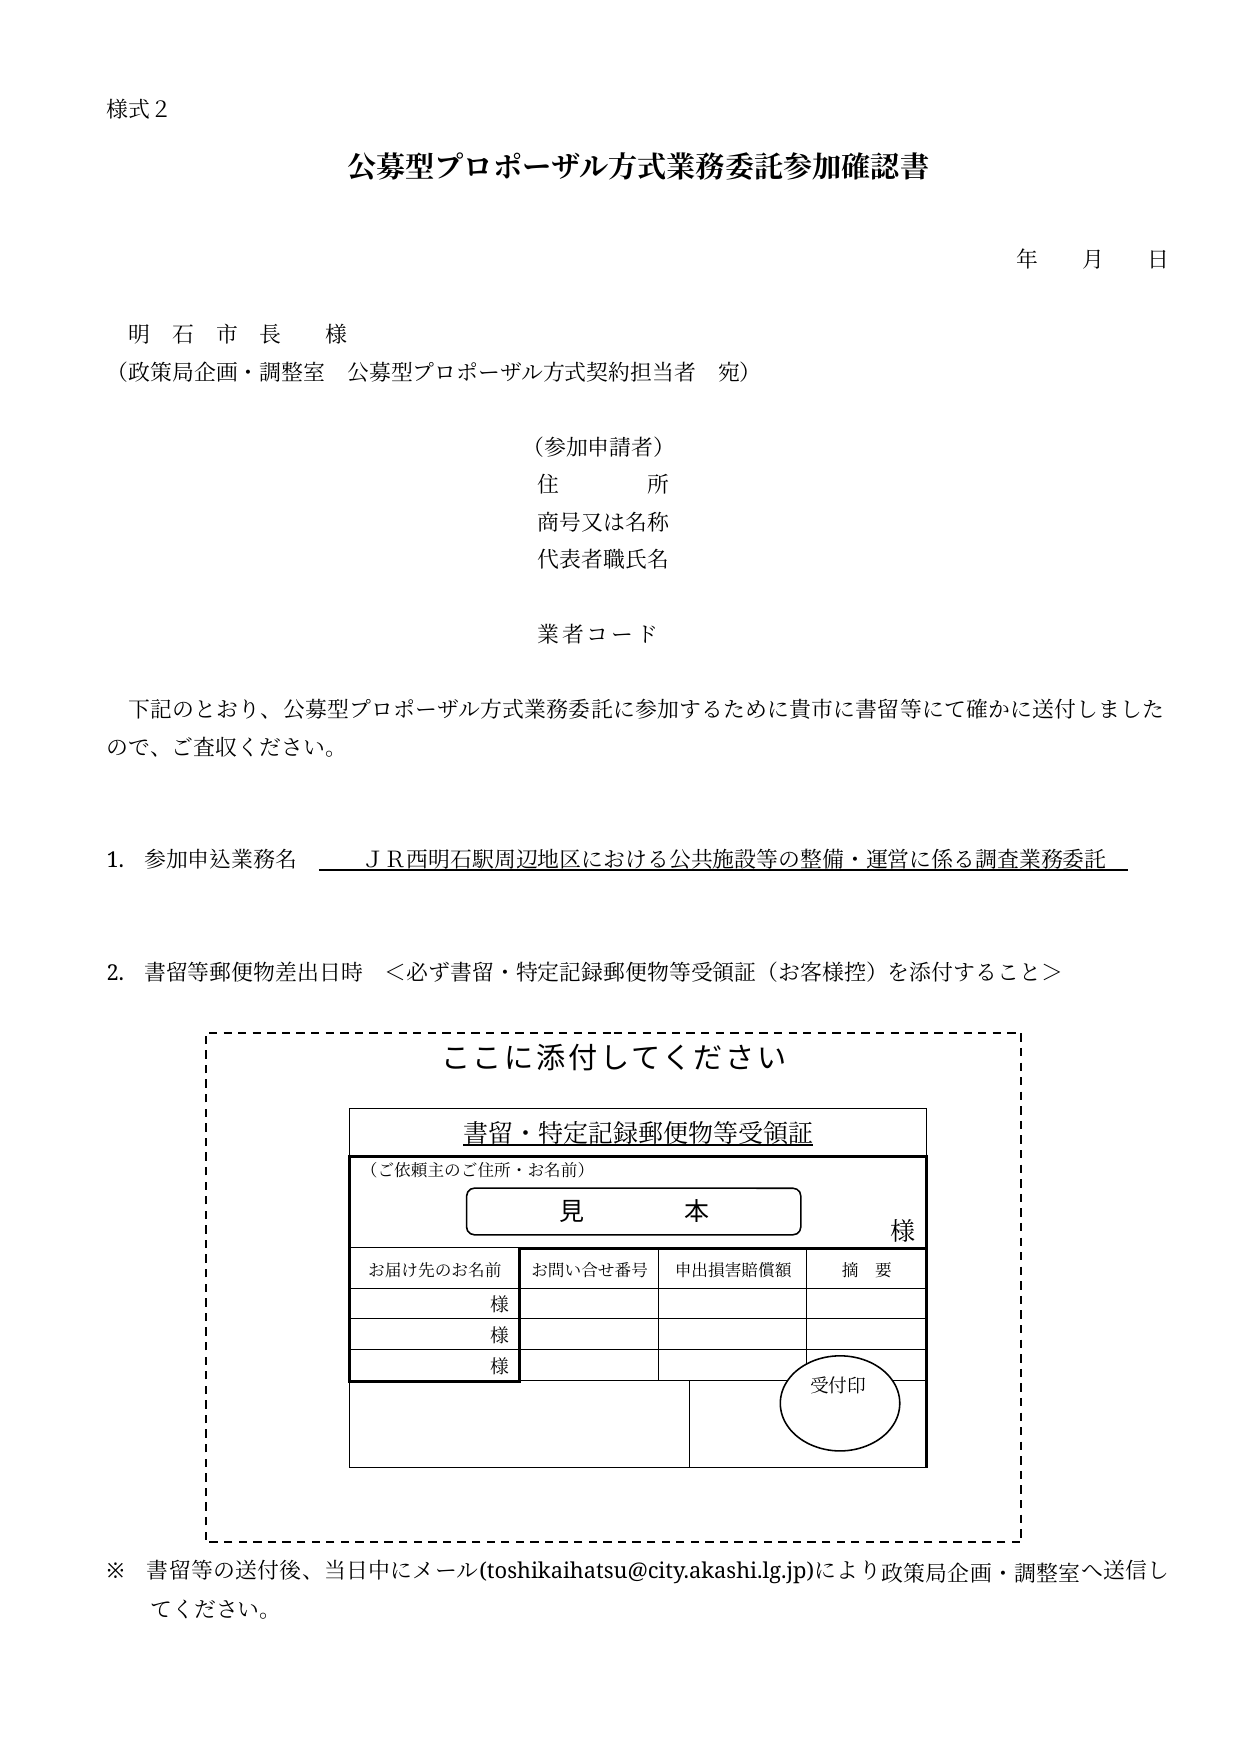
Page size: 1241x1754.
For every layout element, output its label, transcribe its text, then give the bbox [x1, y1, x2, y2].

text 様式２ [106, 89, 1169, 127]
table_cell お届け先のお名前 [351, 1248, 518, 1287]
table_cell [659, 1350, 806, 1380]
table_cell [521, 1319, 658, 1349]
table_cell （ご依頼主のご住所・お名前） 様 [351, 1158, 925, 1247]
list 参加申込業務名 ＪＲ西明石駅周辺地区における公共施設等の整備・運営に係る調査業務委託 [106, 839, 1169, 877]
table_cell [521, 1289, 658, 1318]
text （参加申請者） [106, 427, 1169, 464]
text 年 月 日 [106, 239, 1169, 277]
text 住 所 [537, 464, 1169, 502]
text 明 石 市 長 様 [106, 314, 1169, 352]
text 商号又は名称 [537, 502, 1169, 539]
table_cell [521, 1350, 658, 1380]
table_cell [659, 1319, 806, 1349]
table_cell 申出損害賠償額 [659, 1250, 806, 1287]
table_cell お問い合せ番号 [521, 1250, 658, 1287]
text 公募型プロポーザル方式業務委託参加確認書 [106, 127, 1169, 202]
table_cell 様 [351, 1319, 518, 1349]
text ※ 書留等の送付後、当日中にメール(toshikaihatsu@city.akashi.lg.jp)により政策局企画・調整室へ送信してください。 [106, 1552, 1169, 1627]
table_cell 様 [351, 1289, 518, 1318]
table_cell 様 [351, 1350, 518, 1380]
text （政策局企画・調整室 公募型プロポーザル方式契約担当者 宛） [106, 352, 1169, 389]
text 業者コード [537, 614, 755, 652]
table_header 書留・特定記録郵便物等受領証 [350, 1109, 926, 1154]
text 下記のとおり、公募型プロポーザル方式業務委託に参加するために貴市に書留等にて確かに送付しましたので、ご査収ください。 [106, 689, 1169, 764]
table_cell [807, 1350, 925, 1380]
table_cell [659, 1289, 806, 1318]
table_cell [350, 1381, 689, 1467]
text 代表者職氏名 [537, 539, 1169, 577]
table_cell 摘 要 [807, 1250, 925, 1287]
table_cell [807, 1289, 925, 1318]
table_cell [690, 1381, 925, 1467]
table_cell [807, 1319, 925, 1349]
list 書留等郵便物差出日時 ＜必ず書留・特定記録郵便物等受領証（お客様控）を添付すること＞ [106, 952, 1169, 989]
